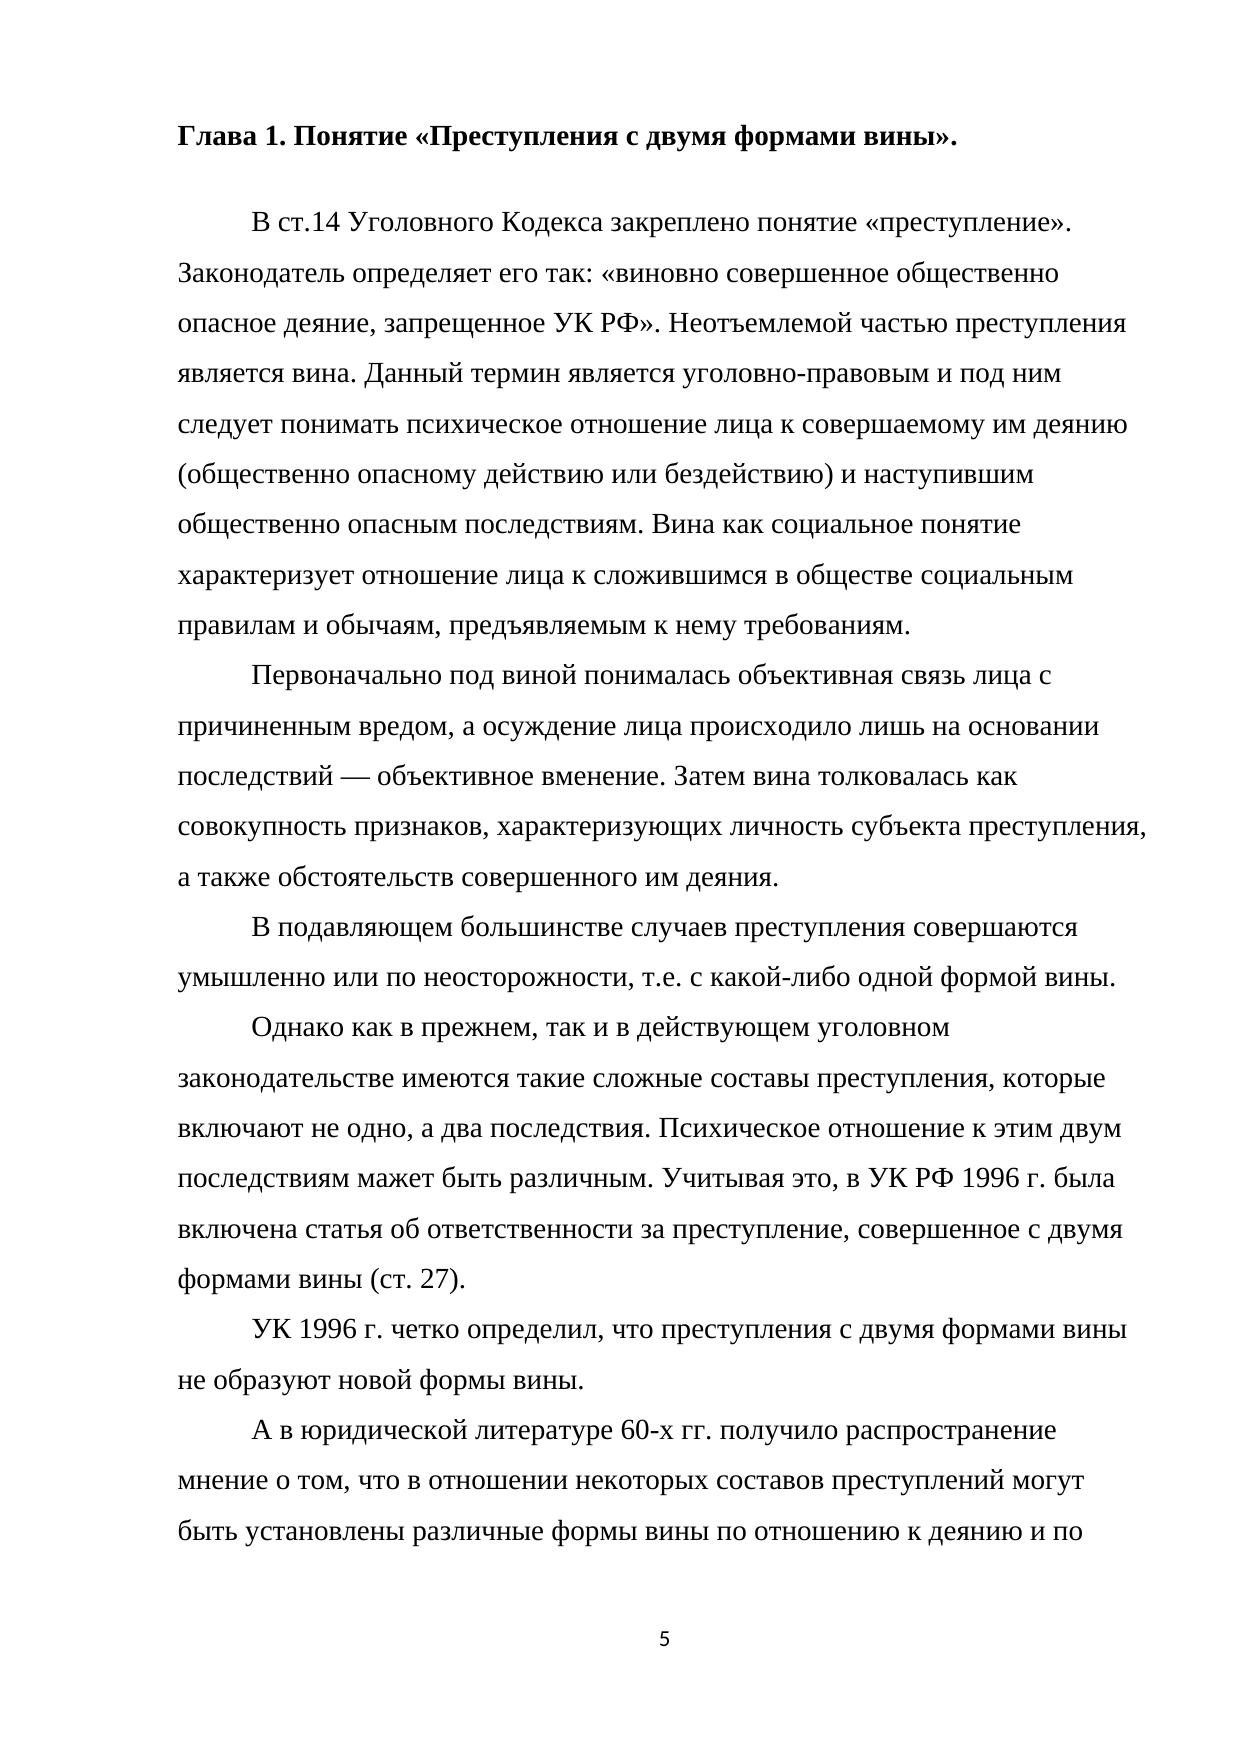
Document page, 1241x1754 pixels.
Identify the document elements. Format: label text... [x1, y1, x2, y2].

text В подавляющем большинстве случаев преступления совершаются умышленно или по неосторожности, т.е. с какой-либо одной формой вины. [177, 909, 1152, 993]
subtitle Глава 1. Понятие «Преступления с двумя формами вины». [177, 118, 1152, 152]
text Первоначально под виной понималась объективная связь лица с причиненным вредом, а осуждение лица происходило лишь на основании последствий — объективное вменение. Затем вина толковалась как совокупность признаков, характеризующих личность субъекта преступления, а также обстоятельств совершенного им деяния. [177, 657, 1152, 892]
text Однако как в прежнем, так и в действующем уголовном законодательстве имеются такие сложные составы преступления, которые включают не одно, а два последствия. Психическое отношение к этим двум последствиям мажет быть различным. Учитывая это, в УК РФ 1996 г. была включена статья об ответственности за преступление, совершенное с двумя формами вины (ст. 27). [177, 1009, 1152, 1295]
text В ст.14 Уголовного Кодекса закреплено понятие «преступление». Законодатель определяет его так: «виновно совершенное общественно опасное деяние, запрещенное УК РФ». Неотъемлемой частью преступления является вина. Данный термин является уголовно-правовым и под ним следует понимать психическое отношение лица к совершаемому им деянию (общественно опасному действию или бездействию) и наступившим общественно опасным последствиям. Вина как социальное понятие характеризует отношение лица к сложившимся в обществе социальным правилам и обычаям, предъявляемым к нему требованиям. [177, 204, 1152, 641]
text УК 1996 г. четко определил, что преступления с двумя формами вины не образуют новой формы вины. [177, 1311, 1152, 1395]
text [177, 1412, 1152, 1546]
